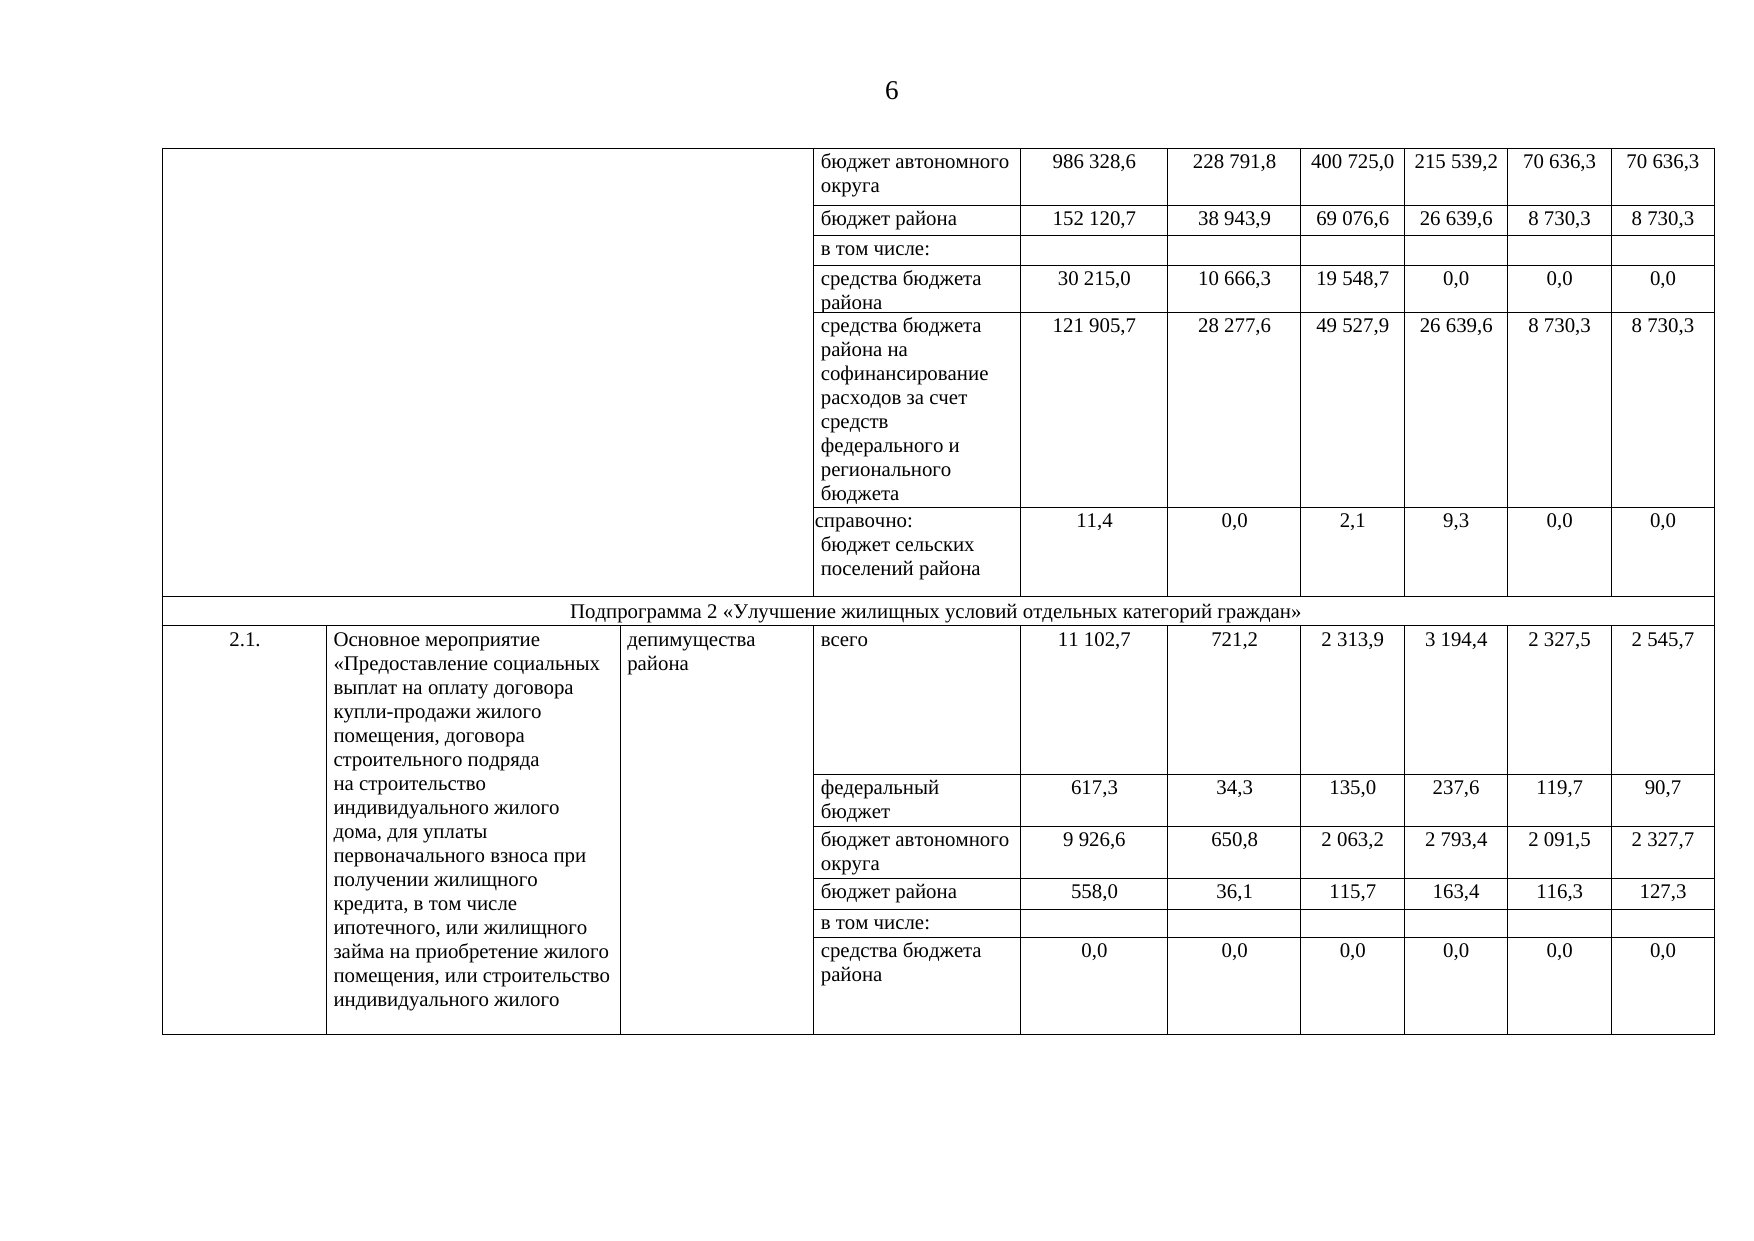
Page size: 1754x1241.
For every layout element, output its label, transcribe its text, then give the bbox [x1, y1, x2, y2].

table_cell 0,0 [1508, 938, 1611, 1034]
table_cell 26 639,6 [1405, 313, 1507, 507]
table_cell 70 636,3 [1508, 149, 1611, 205]
table_cell 9 926,6 [1021, 827, 1167, 878]
table_cell 2 063,2 [1301, 827, 1404, 878]
table_cell бюджет района [814, 206, 1020, 235]
table_cell средства бюджета района на софинансирование расходов за счет средств федерального и регионального бюджета [814, 313, 1020, 507]
table_cell 2 793,4 [1405, 827, 1507, 878]
table_cell Подпрограмма 2 «Улучшение жилищных условий отдельных категорий граждан» [163, 597, 1714, 625]
table_cell 650,8 [1168, 827, 1300, 878]
table_cell 127,3 [1612, 879, 1714, 909]
table_cell [1168, 236, 1300, 264]
table_cell 2 327,7 [1612, 827, 1714, 878]
table_cell 0,0 [1405, 266, 1507, 312]
table_cell 28 277,6 [1168, 313, 1300, 507]
table_cell [1508, 910, 1611, 937]
table_cell 2 313,9 [1301, 626, 1404, 773]
table_cell 135,0 [1301, 775, 1404, 826]
table_cell 19 548,7 [1301, 266, 1404, 312]
table_cell 0,0 [1508, 508, 1611, 596]
table_cell 90,7 [1612, 775, 1714, 826]
table_cell 119,7 [1508, 775, 1611, 826]
table_cell 0,0 [1612, 266, 1714, 312]
table_cell в том числе: [814, 236, 1020, 264]
table_cell средства бюджета района [814, 938, 1020, 1034]
table_cell 8 730,3 [1612, 313, 1714, 507]
table_cell [1612, 910, 1714, 937]
table_cell 9,3 [1405, 508, 1507, 596]
table_cell 215 539,2 [1405, 149, 1507, 205]
table_cell [1301, 236, 1404, 264]
table_cell бюджет района [814, 879, 1020, 909]
table_cell 228 791,8 [1168, 149, 1300, 205]
table_cell [1405, 910, 1507, 937]
table_cell [1405, 236, 1507, 264]
table_cell 152 120,7 [1021, 206, 1167, 235]
table_cell 2.1. [163, 626, 326, 1034]
table_cell 400 725,0 [1301, 149, 1404, 205]
table_cell 237,6 [1405, 775, 1507, 826]
table_cell справочно: бюджет сельских поселений района [814, 508, 1020, 596]
table_cell 617,3 [1021, 775, 1167, 826]
table_cell 558,0 [1021, 879, 1167, 909]
table_cell Основное мероприятие «Предоставление социальных выплат на оплату договора купли-продажи жилого помещения, договора строительного подряда на строительство индивидуального жилого дома, для уплаты первоначального взноса при получении жилищного кредита, в том числе ипотечного, или жилищного займа на приобретение жилого помещения, или строительство индивидуального жилого дома, для осуществления последнего платежа в счет уплаты паевого взноса в полном размере на условиях софинансирования из федерального, окружного и местного бюджетов» (показатель 4, показатель 1 из приложения 3) [327, 626, 620, 1034]
table_cell [1168, 910, 1300, 937]
table_cell в том числе: [814, 910, 1020, 937]
table_cell 0,0 [1168, 938, 1300, 1034]
table_cell 8 730,3 [1508, 206, 1611, 235]
table_cell 26 639,6 [1405, 206, 1507, 235]
table_cell 2 545,7 [1612, 626, 1714, 773]
table_cell [1612, 236, 1714, 264]
table_cell 36,1 [1168, 879, 1300, 909]
table_cell 0,0 [1612, 938, 1714, 1034]
table_cell 0,0 [1612, 508, 1714, 596]
table_cell [1021, 910, 1167, 937]
table_cell федеральный бюджет [814, 775, 1020, 826]
table_cell бюджет автономного округа [814, 827, 1020, 878]
table_cell 0,0 [1168, 508, 1300, 596]
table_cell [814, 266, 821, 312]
table_cell [1301, 910, 1404, 937]
table_cell средства бюджета района [882, 266, 1020, 312]
table_cell 2 091,5 [1508, 827, 1611, 878]
table_cell 69 076,6 [1301, 206, 1404, 235]
table_cell 34,3 [1168, 775, 1300, 826]
table_cell всего [814, 626, 1020, 773]
table_cell 38 943,9 [1168, 206, 1300, 235]
table_cell депимущества района [621, 626, 813, 1034]
table_cell бюджет автономного округа [814, 149, 1020, 205]
table_cell 0,0 [1508, 266, 1611, 312]
table_cell 10 666,3 [1168, 266, 1300, 312]
table_cell 2 327,5 [1508, 626, 1611, 773]
table_cell 115,7 [1301, 879, 1404, 909]
table_cell 8 730,3 [1508, 313, 1611, 507]
table_cell 0,0 [1021, 938, 1167, 1034]
table_cell 0,0 [1301, 938, 1404, 1034]
table_cell 8 730,3 [1612, 206, 1714, 235]
table_cell 11 102,7 [1021, 626, 1167, 773]
table_cell 11,4 [1021, 508, 1167, 596]
table_cell [1508, 236, 1611, 264]
table_cell 163,4 [1405, 879, 1507, 909]
table_cell 721,2 [1168, 626, 1300, 773]
table_cell [1021, 236, 1167, 264]
table_cell 70 636,3 [1612, 149, 1714, 205]
table_cell 30 215,0 [1021, 266, 1167, 312]
table_cell 2,1 [1301, 508, 1404, 596]
table_cell 49 527,9 [1301, 313, 1404, 507]
table_cell 986 328,6 [1021, 149, 1167, 205]
table_cell 121 905,7 [1021, 313, 1167, 507]
table_cell 0,0 [1405, 938, 1507, 1034]
table_cell 116,3 [1508, 879, 1611, 909]
table_cell 3 194,4 [1405, 626, 1507, 773]
